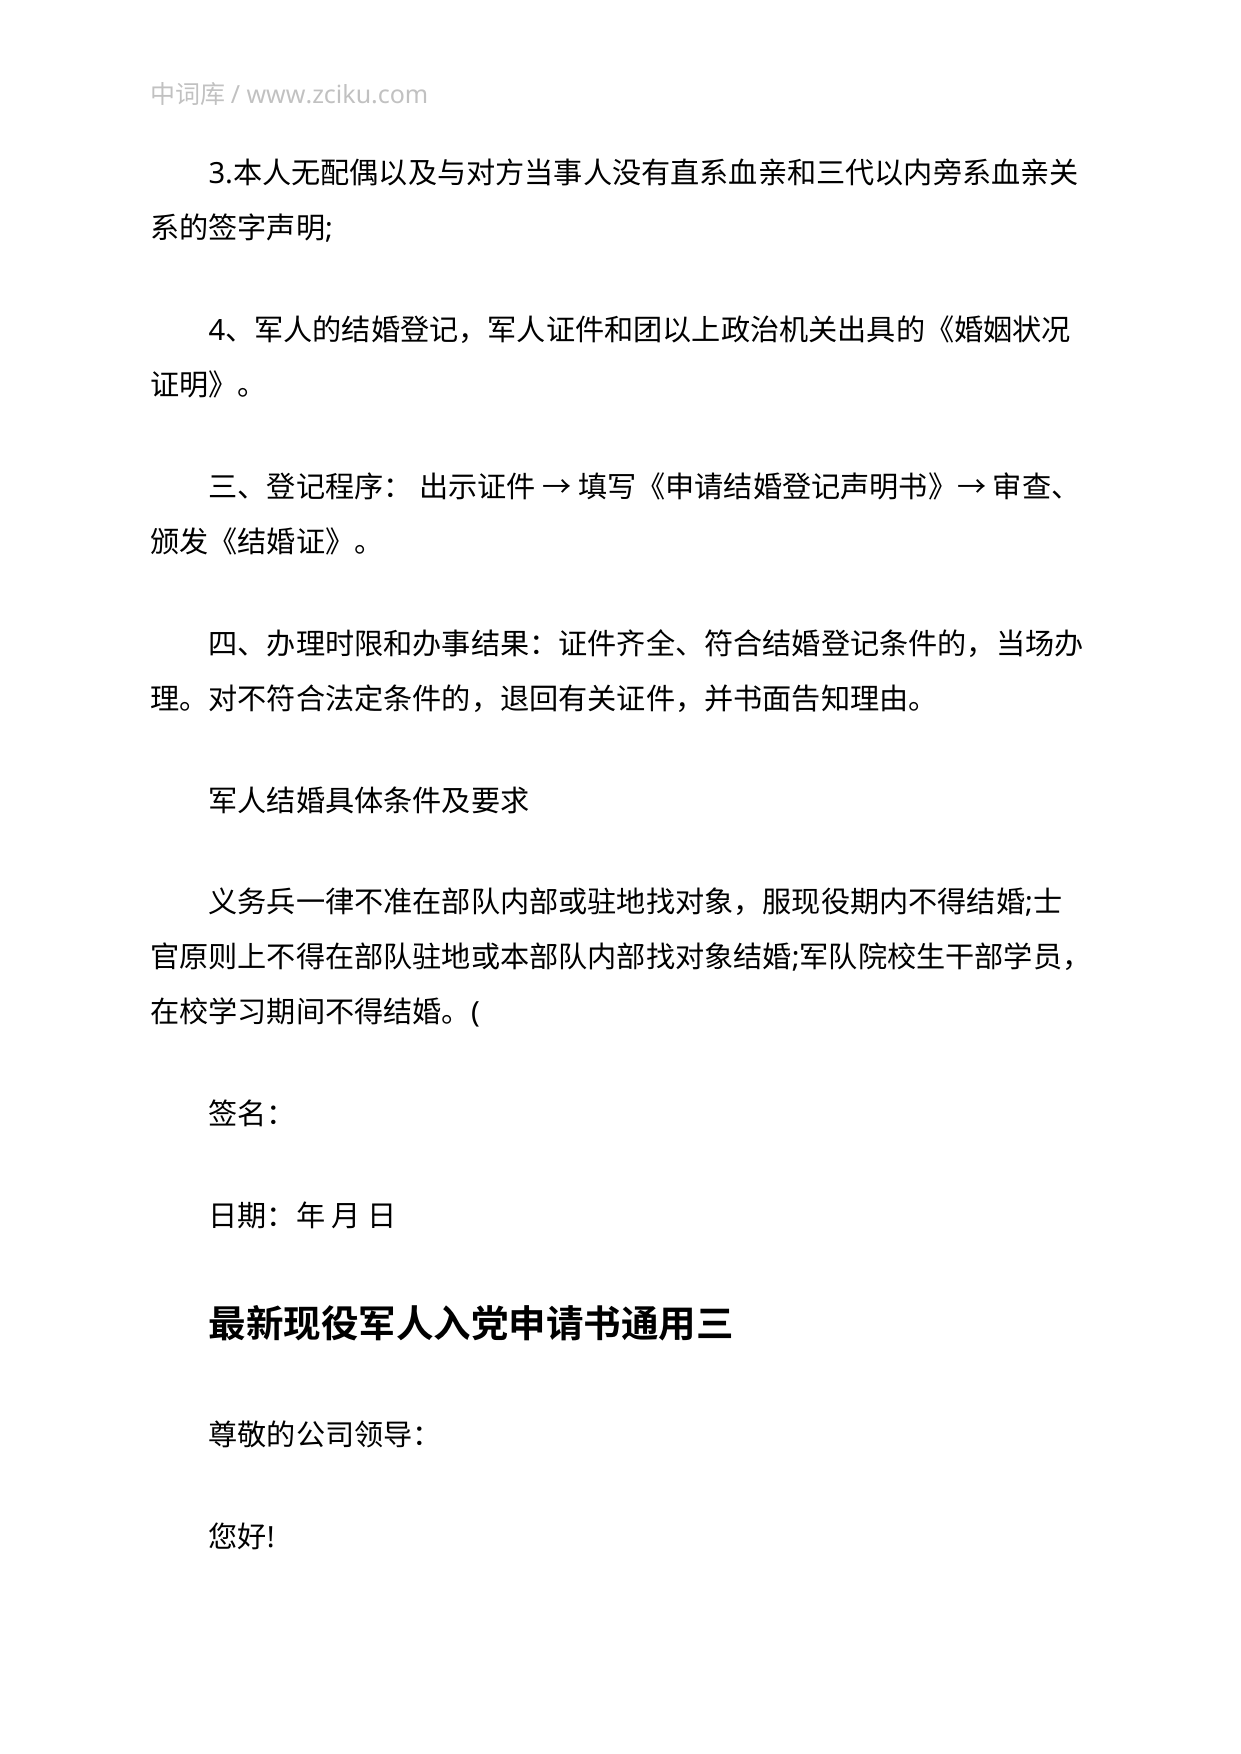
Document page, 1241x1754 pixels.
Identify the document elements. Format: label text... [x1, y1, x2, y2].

text 四、办理时限和办事结果：证件齐全、符合结婚登记条件的，当场办理。对不符合法定条件的，退回有关证件，并书面告知理由。 [150, 620, 1090, 718]
text 4、军人的结婚登记，军人证件和团以上政治机关出具的《婚姻状况证明》。 [150, 307, 1090, 404]
text 日期：年 月 日 [150, 1193, 1090, 1235]
text 军人结婚具体条件及要求 [150, 777, 1090, 819]
text 3.本人无配偶以及与对方当事人没有直系血亲和三代以内旁系血亲关系的签字声明; [150, 150, 1090, 247]
text 签名： [150, 1091, 1090, 1133]
text 最新现役军人入党申请书通用三 [150, 1294, 1090, 1349]
text 您好! [150, 1513, 1090, 1556]
text 义务兵一律不准在部队内部或驻地找对象，服现役期内不得结婚;士官原则上不得在部队驻地或本部队内部找对象结婚;军队院校生干部学员，在校学习期间不得结婚。( [150, 879, 1090, 1031]
text 三、登记程序： 出示证件 → 填写《申请结婚登记声明书》→ 审查、颁发《结婚证》。 [150, 464, 1090, 561]
text 尊敬的公司领导： [150, 1412, 1090, 1454]
